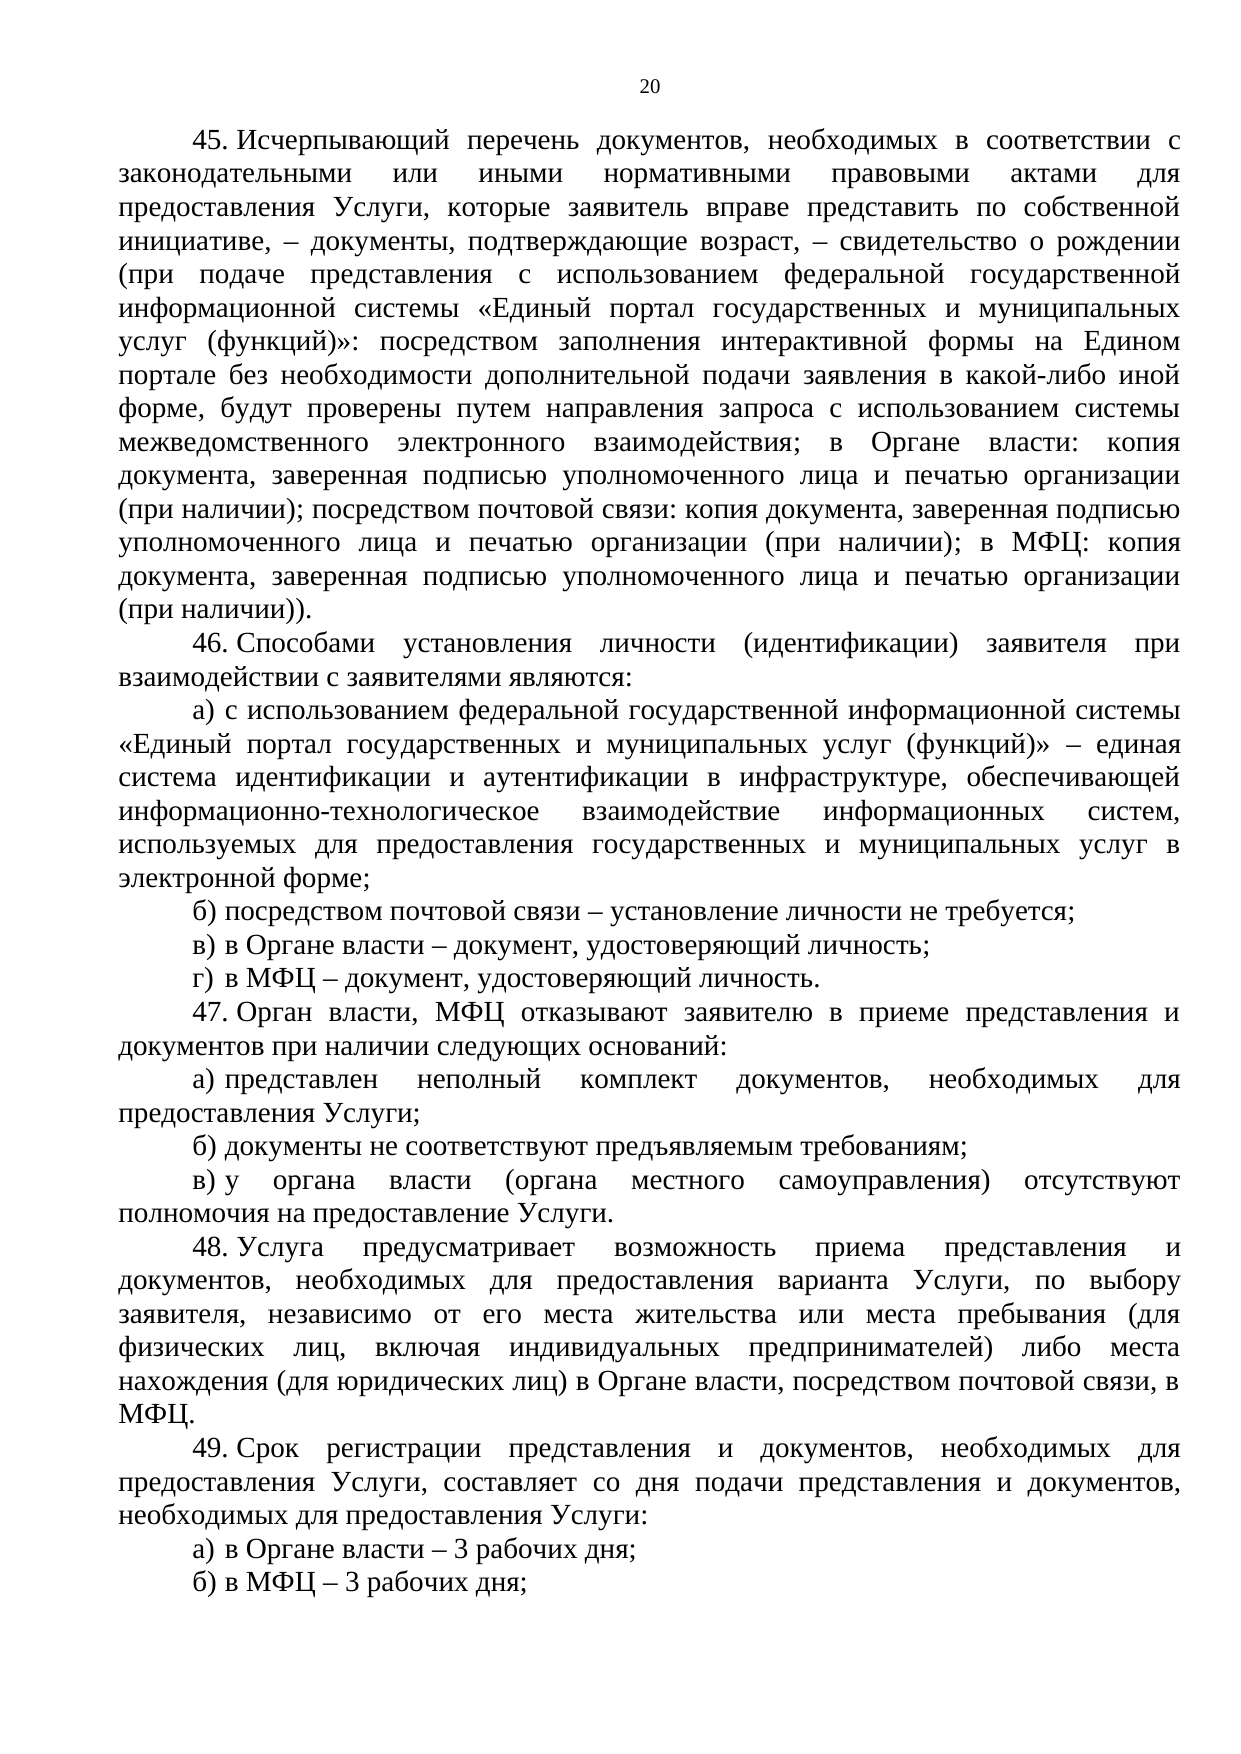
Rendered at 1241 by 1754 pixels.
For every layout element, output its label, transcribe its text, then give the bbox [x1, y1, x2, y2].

list Орган власти, МФЦ отказывают заявителю в приеме представления и документов при наличии следующих оснований: [118, 994, 1181, 1061]
list представлен неполный комплект документов, необходимых для предоставления Услуги; [118, 1061, 1181, 1128]
list документы не соответствуют предъявляемым требованиям; [118, 1128, 1181, 1162]
list с использованием федеральной государственной информационной системы «Единый портал государственных и муниципальных услуг (функций)» – единая система идентификации и аутентификации в инфраструктуре, обеспечивающей информационно-технологическое взаимодействие информационных систем, используемых для предоставления государственных и муниципальных услуг в электронной форме; [118, 692, 1181, 893]
list Способами установления личности (идентификации) заявителя при взаимодействии с заявителями являются: [118, 625, 1181, 692]
list посредством почтовой связи – установление личности не требуется; [118, 893, 1181, 927]
list Услуга предусматривает возможность приема представления и документов, необходимых для предоставления варианта Услуги, по выбору заявителя, независимо от его места жительства или места пребывания (для физических лиц, включая индивидуальных предпринимателей) либо места нахождения (для юридических лиц) в Органе власти, посредством почтовой связи, в МФЦ. [118, 1229, 1181, 1430]
list у органа власти (органа местного самоуправления) отсутствуют полномочия на предоставление Услуги. [118, 1162, 1181, 1229]
list в МФЦ – документ, удостоверяющий личность. [118, 961, 1181, 994]
list Срок регистрации представления и документов, необходимых для предоставления Услуги, составляет со дня подачи представления и документов, необходимых для предоставления Услуги: [118, 1430, 1181, 1531]
list Исчерпывающий перечень документов, необходимых в соответствии с законодательными или иными нормативными правовыми актами для предоставления Услуги, которые заявитель вправе представить по собственной инициативе, – документы, подтверждающие возраст, – свидетельство о рождении (при подаче представления с использованием федеральной государственной информационной системы «Единый портал государственных и муниципальных услуг (функций)»: посредством заполнения интерактивной формы на Едином портале без необходимости дополнительной подачи заявления в какой-либо иной форме, будут проверены путем направления запроса с использованием системы межведомственного электронного взаимодействия; в Органе власти: копия документа, заверенная подписью уполномоченного лица и печатью организации (при наличии); посредством почтовой связи: копия документа, заверенная подписью уполномоченного лица и печатью организации (при наличии); в МФЦ: копия документа, заверенная подписью уполномоченного лица и печатью организации (при наличии)). [118, 122, 1181, 625]
list в Органе власти – документ, удостоверяющий личность; [118, 927, 1181, 961]
list в МФЦ – 3 рабочих дня; [118, 1564, 1181, 1598]
list в Органе власти – 3 рабочих дня; [118, 1531, 1181, 1564]
